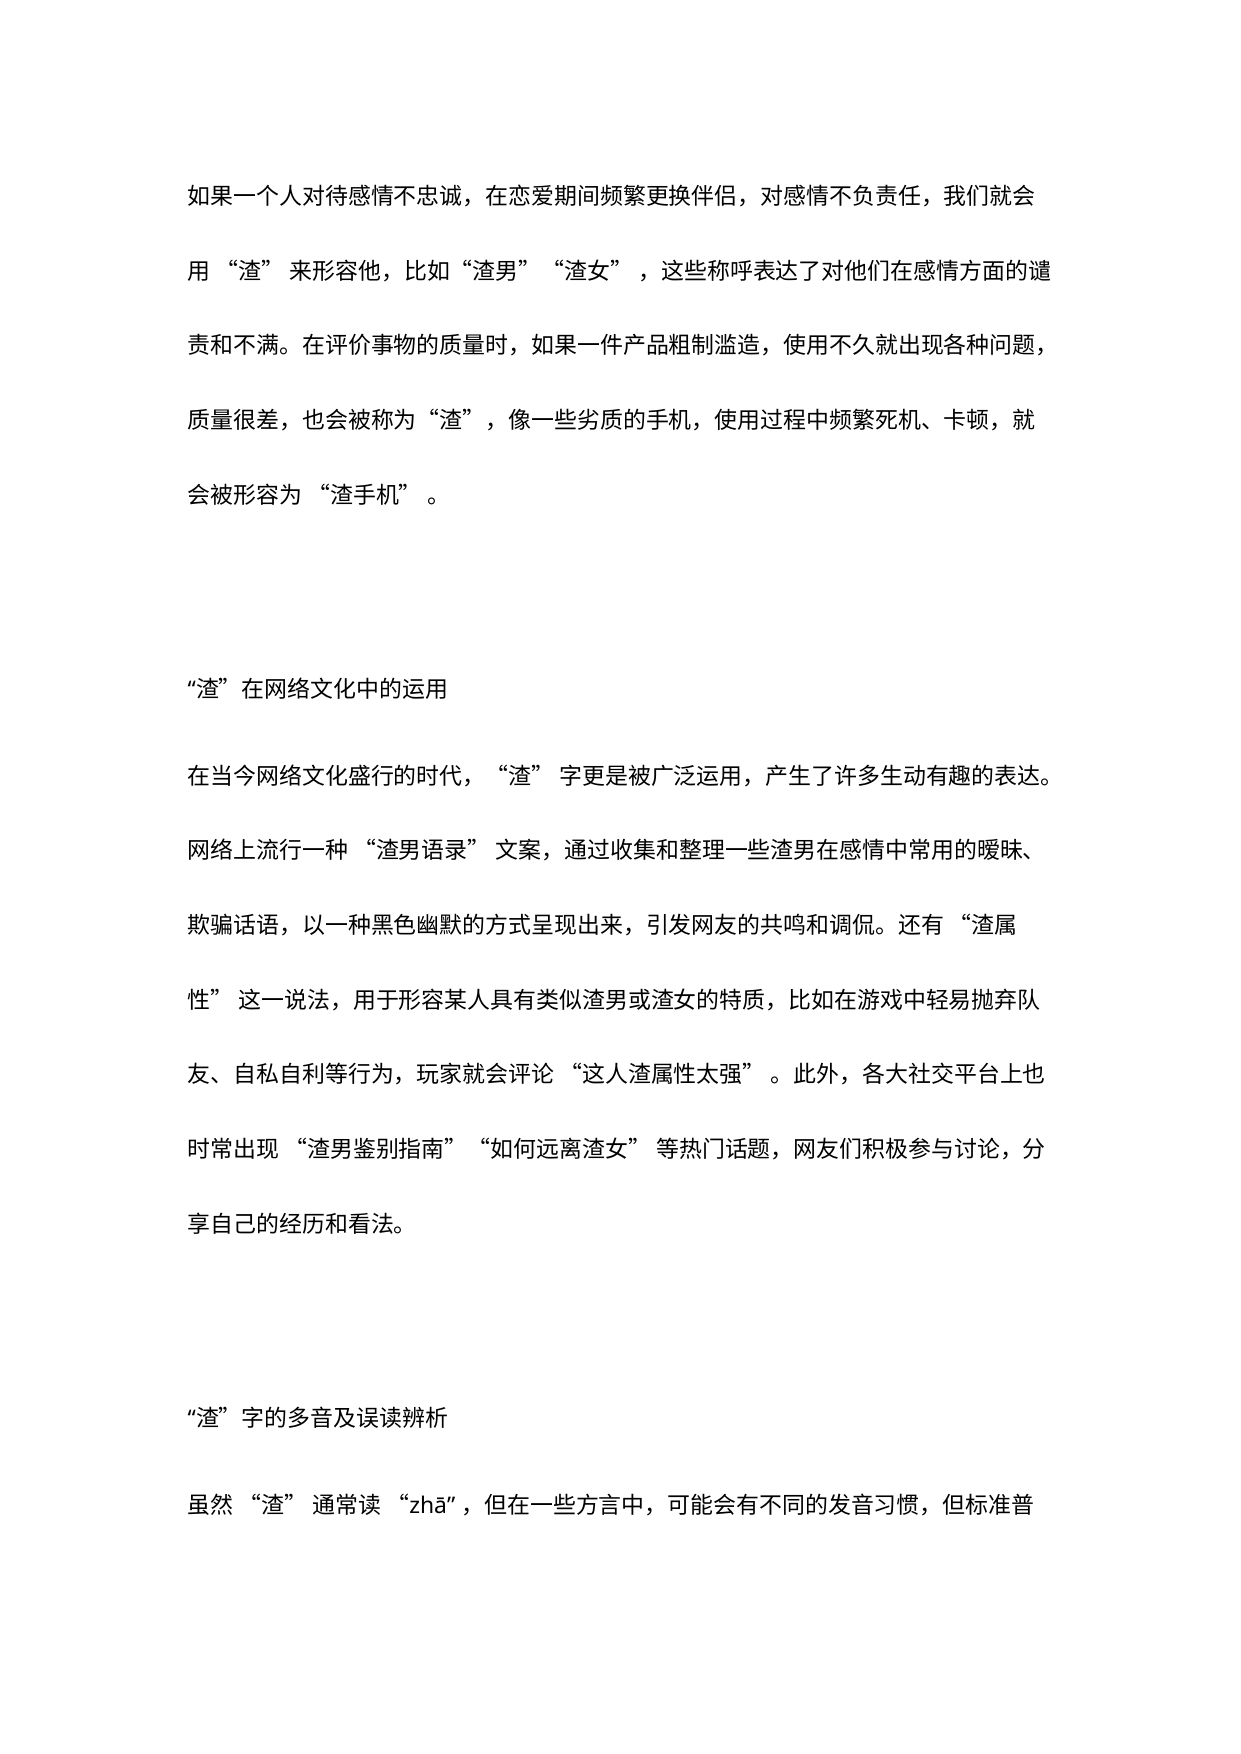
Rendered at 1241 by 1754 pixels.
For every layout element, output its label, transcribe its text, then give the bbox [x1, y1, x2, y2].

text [187, 1471, 1053, 1536]
text “渣”字的多音及误读辨析 [187, 1384, 1053, 1449]
text “渣”在网络文化中的运用 [187, 655, 1053, 720]
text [187, 162, 1053, 526]
text 在当今网络文化盛行的时代，“渣” 字更是被广泛运用，产生了许多生动有趣的表达。网络上流行一种 “渣男语录” 文案，通过收集和整理一些渣男在感情中常用的暧昧、欺骗话语，以一种黑色幽默的方式呈现出来，引发网友的共鸣和调侃。还有 “渣属性” 这一说法，用于形容某人具有类似渣男或渣女的特质，比如在游戏中轻易抛弃队友、自私自利等行为，玩家就会评论 “这人渣属性太强” 。此外，各大社交平台上也时常出现 “渣男鉴别指南”“如何远离渣女” 等热门话题，网友们积极参与讨论，分享自己的经历和看法。 [187, 742, 1053, 1255]
